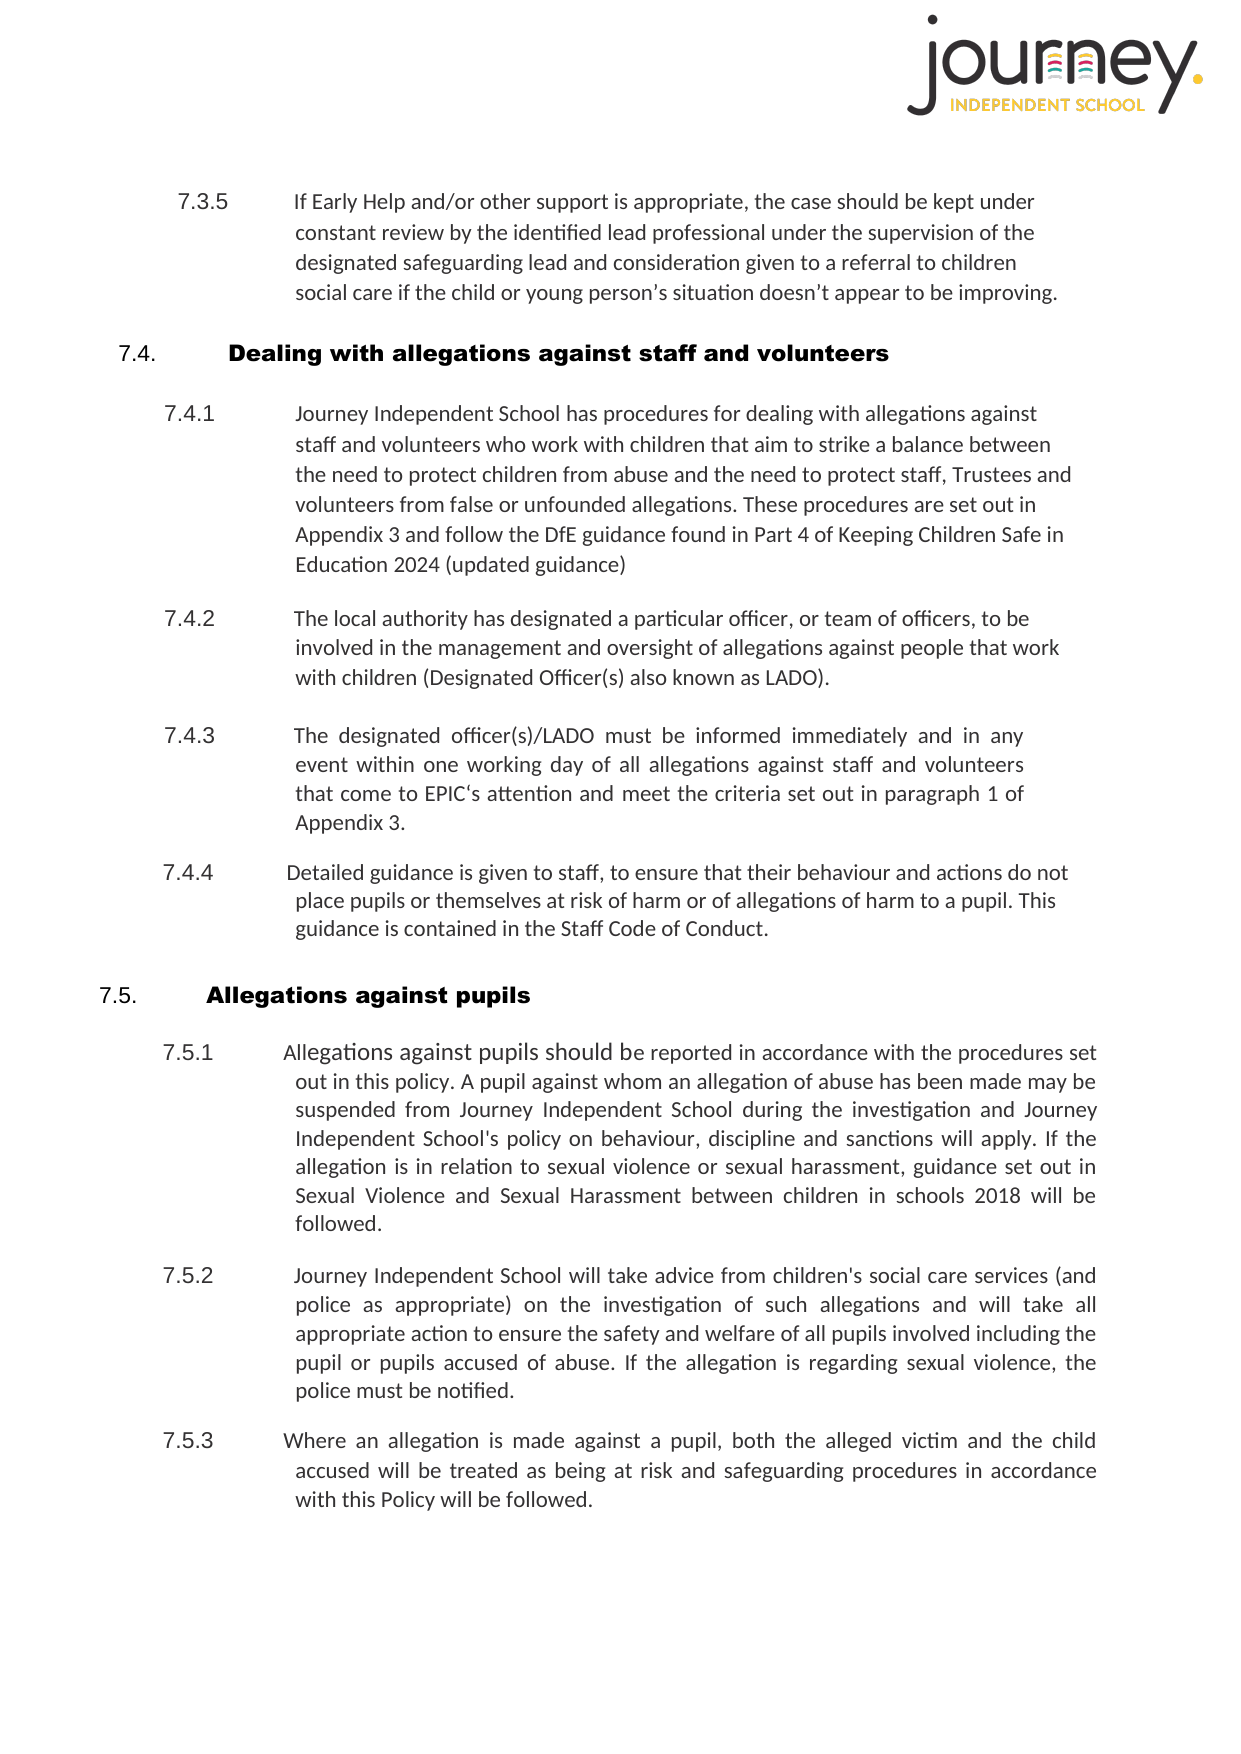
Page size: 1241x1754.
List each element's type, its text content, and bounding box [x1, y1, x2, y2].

list Where an allegation is made against a pupil, both the alleged victim and the child accused will be treated as being at risk and safeguarding procedures in accordance with this Policy will be followed. [162, 1426, 1098, 1513]
list The local authority has designated a particular officer, or team of officers, to be involved in the management and oversight of allegations against people that work with children (Designated Officer(s) also known as LADO). [164, 604, 1067, 691]
list Journey Independent School has procedures for dealing with allegations against staff and volunteers who work with children that aim to strike a balance between the need to protect children from abuse and the need to protect staff, Trustees and volunteers from false or unfounded allegations. These procedures are set out in Appendix 3 and follow the DfE guidance found in Part 4 of Keeping Children Safe in Education 2024 (updated guidance) [164, 399, 1076, 578]
list Dealing with allegations against staff and volunteers [118, 340, 1240, 367]
picture [901, 7, 1210, 132]
list Detailed guidance is given to staff, to ensure that their behaviour and actions do not place pupils or themselves at risk of harm or of allegations of harm to a pupil. This guidance is contained in the Staff Code of Conduct. [162, 858, 1093, 943]
list Allegations against pupils [99, 982, 1240, 1008]
list If Early Help and/or other support is appropriate, the case should be kept under constant review by the identified lead professional under the supervision of the designated safeguarding lead and consideration given to a referral to children social care if the child or young person’s situation doesn’t appear to be improving. [177, 187, 1069, 306]
list Journey Independent School will take advice from children's social care services (and police as appropriate) on the investigation of such allegations and will take all appropriate action to ensure the safety and welfare of all pupils involved including the pupil or pupils accused of abuse. If the allegation is regarding sexual violence, the police must be notified. [162, 1261, 1098, 1404]
list Allegations against pupils should be reported in accordance with the procedures set out in this policy. A pupil against whom an allegation of abuse has been made may be suspended from Journey Independent School during the investigation and Journey Independent School's policy on behaviour, discipline and sanctions will apply. If the allegation is in relation to sexual violence or sexual harassment, guidance set out in Sexual Violence and Sexual Harassment between children in schools 2018 will be followed. [162, 1036, 1098, 1238]
list The designated officer(s)/LADO must be informed immediately and in any event within one working day of all allegations against staff and volunteers that come to EPIC‘s attention and meet the criteria set out in paragraph 1 of Appendix 3. [164, 722, 1025, 836]
